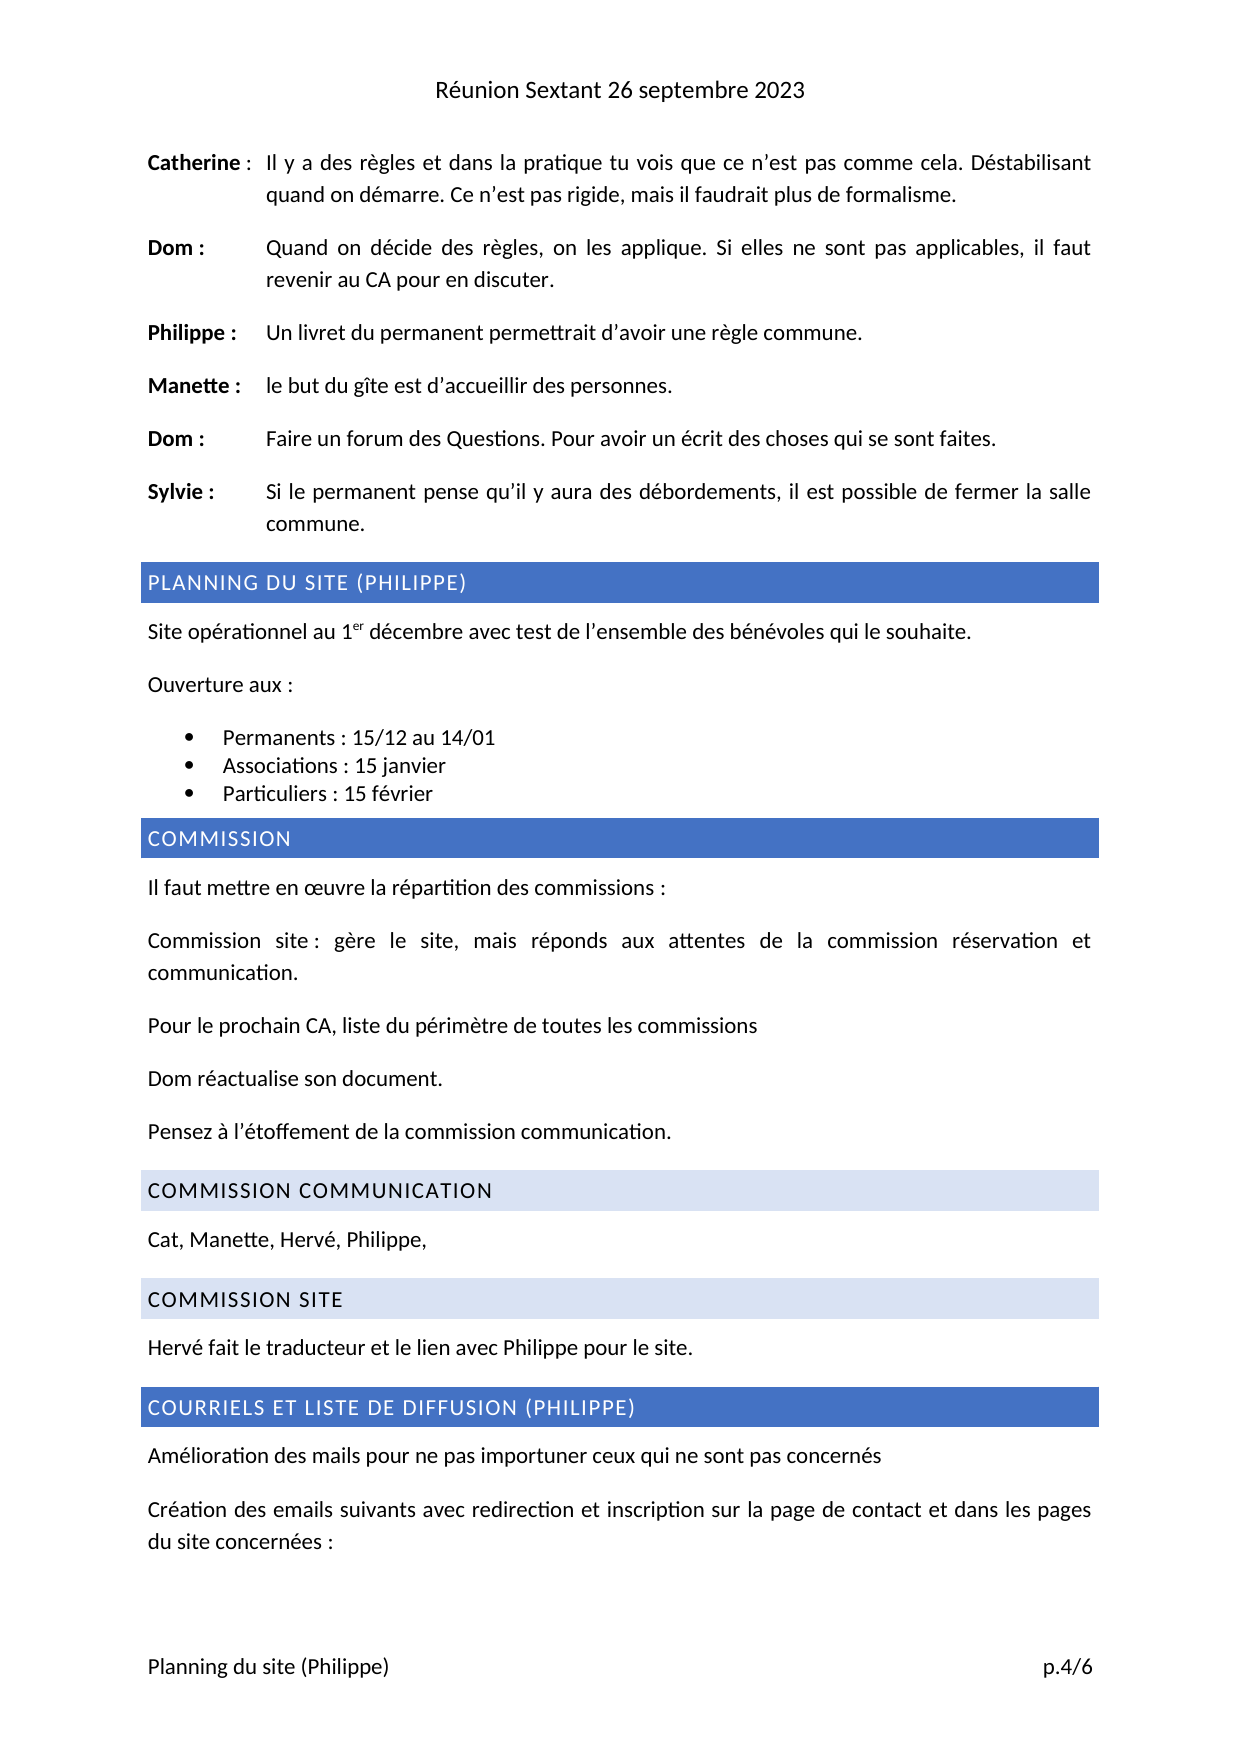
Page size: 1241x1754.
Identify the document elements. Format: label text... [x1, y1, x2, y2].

text Commission site : gère le site, mais réponds aux attentes de la commission réservation et communication. [148, 926, 1093, 986]
text Sylvie : Si le permanent pense qu’il y aura des débordements, il est possible de fermer la salle commune. [148, 477, 1093, 537]
subtitle Planning du site (Philippe) [148, 569, 1093, 597]
text Création des emails suivants avec redirection et inscription sur la page de contact et dans les pages du site concernées : [148, 1495, 1093, 1555]
text Pensez à l’étoffement de la commission communication. [148, 1117, 1093, 1145]
text Manette : le but du gîte est d’accueillir des personnes. [148, 371, 1093, 399]
text Cat, Manette, Hervé, Philippe, [148, 1225, 1093, 1253]
subtitle Commission communication [148, 1177, 1093, 1204]
list Associations : 15 janvier [185, 751, 1093, 779]
text Dom : Quand on décide des règles, on les applique. Si elles ne sont pas applicables, il faut revenir au CA pour en discuter. [148, 233, 1093, 293]
subtitle Commission site [148, 1285, 1093, 1313]
list Permanents : 15/12 au 14/01 [185, 723, 1093, 751]
text Hervé fait le traducteur et le lien avec Philippe pour le site. [148, 1333, 1093, 1362]
subtitle Commission [148, 824, 1093, 852]
text Pour le prochain CA, liste du périmètre de toutes les commissions [148, 1011, 1093, 1039]
text Site opérationnel au 1er décembre avec test de l’ensemble des bénévoles qui le souhaite. [148, 617, 1093, 645]
text Amélioration des mails pour ne pas importuner ceux qui ne sont pas concernés [148, 1442, 1093, 1470]
subtitle Courriels et liste de diffusion (Philippe) [148, 1393, 1093, 1421]
text Dom : Faire un forum des Questions. Pour avoir un écrit des choses qui se sont faites. [148, 424, 1093, 452]
list Particuliers : 15 février [185, 779, 1093, 807]
text Ouverture aux : [148, 670, 1093, 698]
text Philippe : Un livret du permanent permettrait d’avoir une règle commune. [148, 318, 1093, 346]
text Dom réactualise son document. [148, 1064, 1093, 1092]
text Il faut mettre en œuvre la répartition des commissions : [148, 873, 1093, 901]
text Catherine : Il y a des règles et dans la pratique tu vois que ce n’est pas comme cela. Déstabilisant quand on démarre. Ce n’est pas rigide, mais il faudrait plus de formalisme. [148, 148, 1093, 208]
